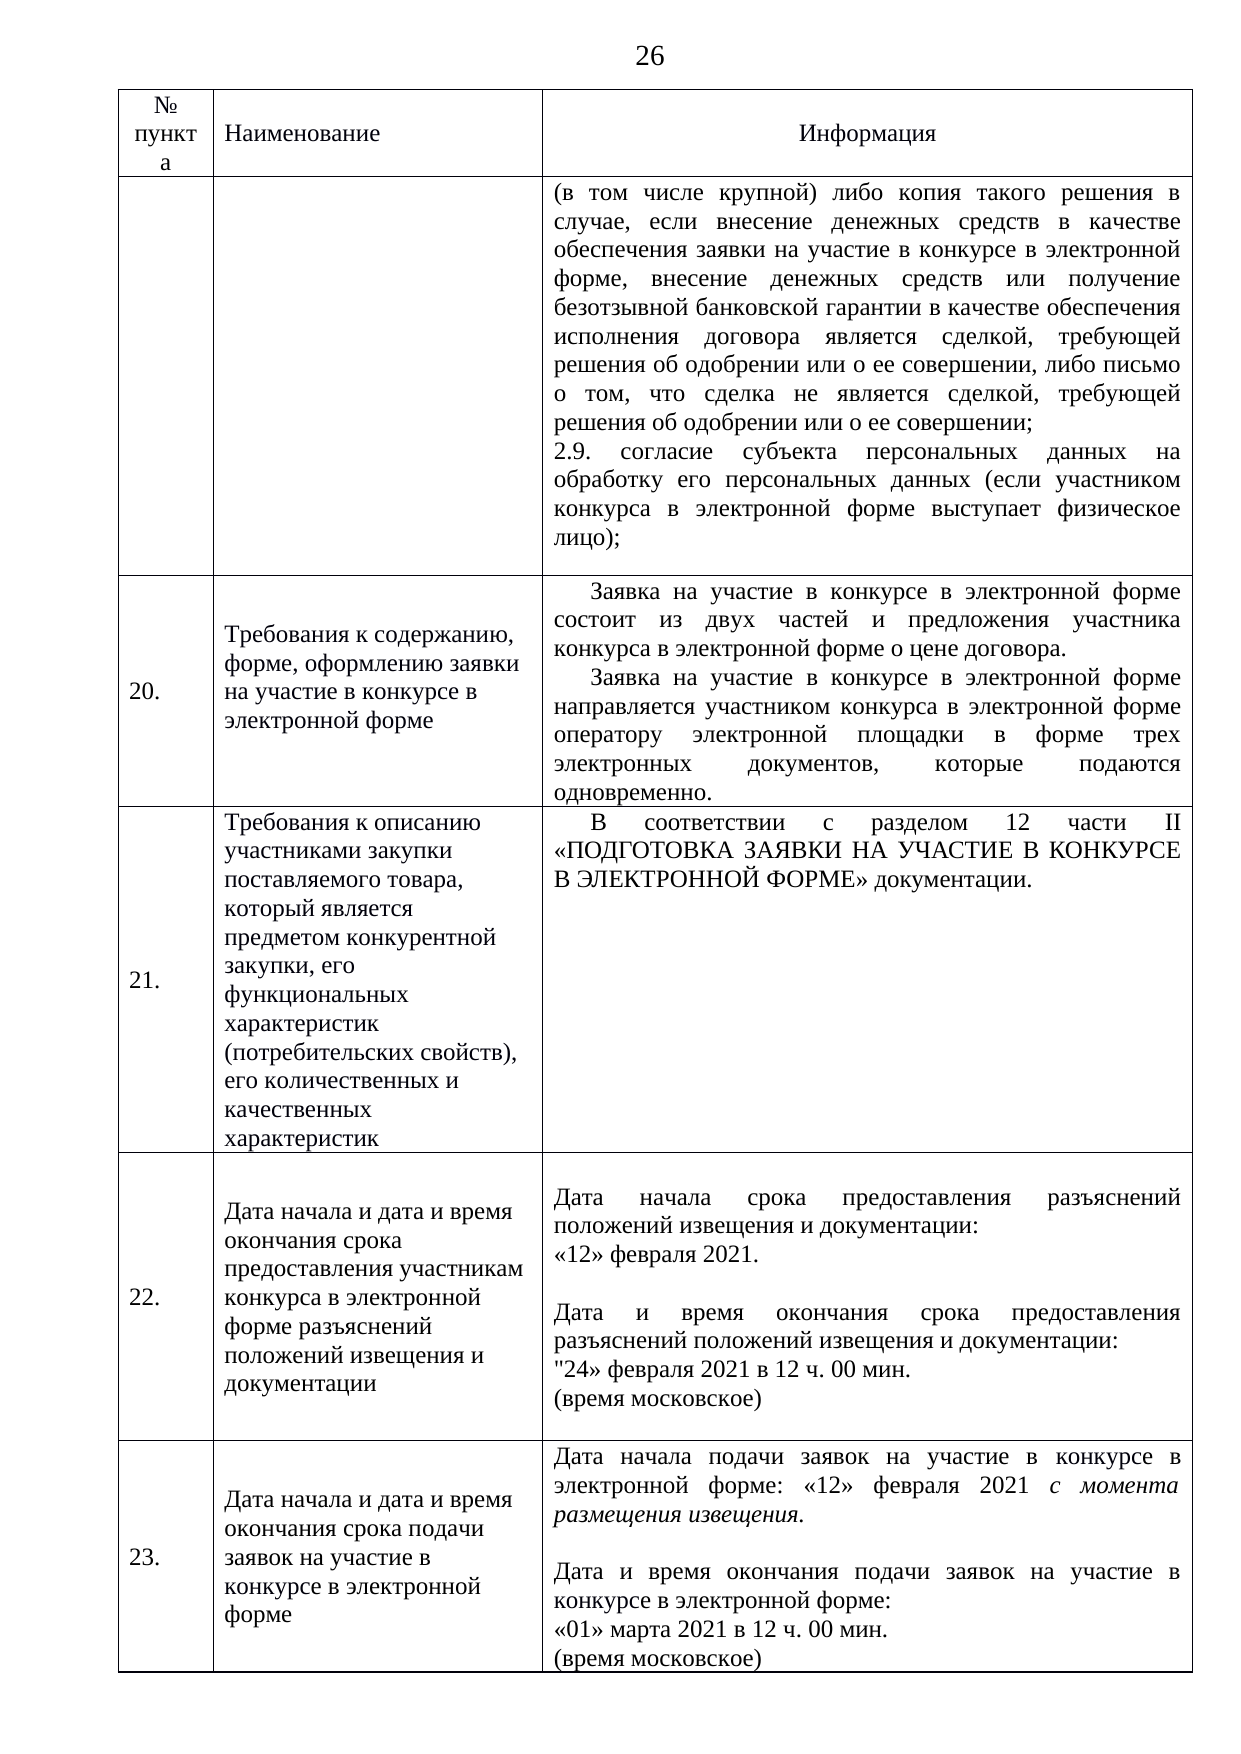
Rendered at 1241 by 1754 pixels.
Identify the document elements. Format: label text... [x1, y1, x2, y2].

table_header Наименование [214, 90, 542, 176]
table_cell [119, 1153, 213, 1440]
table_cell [214, 177, 542, 575]
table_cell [543, 177, 1192, 575]
table_cell Требования к содержанию, форме, оформлению заявки на участие в конкурсе в электронной форме [214, 576, 542, 806]
table_cell Заявка на участие в конкурсе в электронной форме состоит из двух частей и предложения участника конкурса в электронной форме о цене договора. Заявка на участие в конкурсе в электронной форме направляется участником конкурса в электронной форме оператору электронной площадки в форме трех электронных документов, которые подаются одновременно. [543, 576, 1192, 806]
table_cell Требования к описанию участниками закупки поставляемого товара, который является предметом конкурентной закупки, его функциональных характеристик (потребительских свойств), его количественных и качественных характеристик [214, 807, 542, 1152]
table_cell [119, 177, 213, 575]
table_cell Дата начала подачи заявок на участие в конкурсе в электронной форме: «12» февраля 2021 с момента размещения извещения. Дата и время окончания подачи заявок на участие в конкурсе в электронной форме: «01» марта 2021 в 12 ч. 00 мин. (время московское) [543, 1441, 1192, 1671]
table_cell Дата начала и дата и время окончания срока предоставления участникам конкурса в электронной форме разъяснений положений извещения и документации [214, 1153, 542, 1440]
table_cell Дата начала срока предоставления разъяснений положений извещения и документации: «12» февраля 2021. Дата и время окончания срока предоставления разъяснений положений извещения и документации: "24» февраля 2021 в 12 ч. 00 мин. (время московское) [543, 1153, 1192, 1440]
table_cell В соответствии с разделом 12 части II «ПОДГОТОВКА ЗАЯВКИ НА УЧАСТИЕ В КОНКУРСЕ В ЭЛЕКТРОННОЙ ФОРМЕ» документации. [543, 807, 1192, 1152]
table_cell Дата начала и дата и время окончания срока подачи заявок на участие в конкурсе в электронной форме [214, 1441, 542, 1671]
table_cell [119, 807, 213, 1152]
table_cell [119, 1441, 213, 1671]
table_header Информация [543, 90, 1192, 176]
table_header № пункта [119, 90, 213, 176]
table_cell [119, 576, 213, 806]
